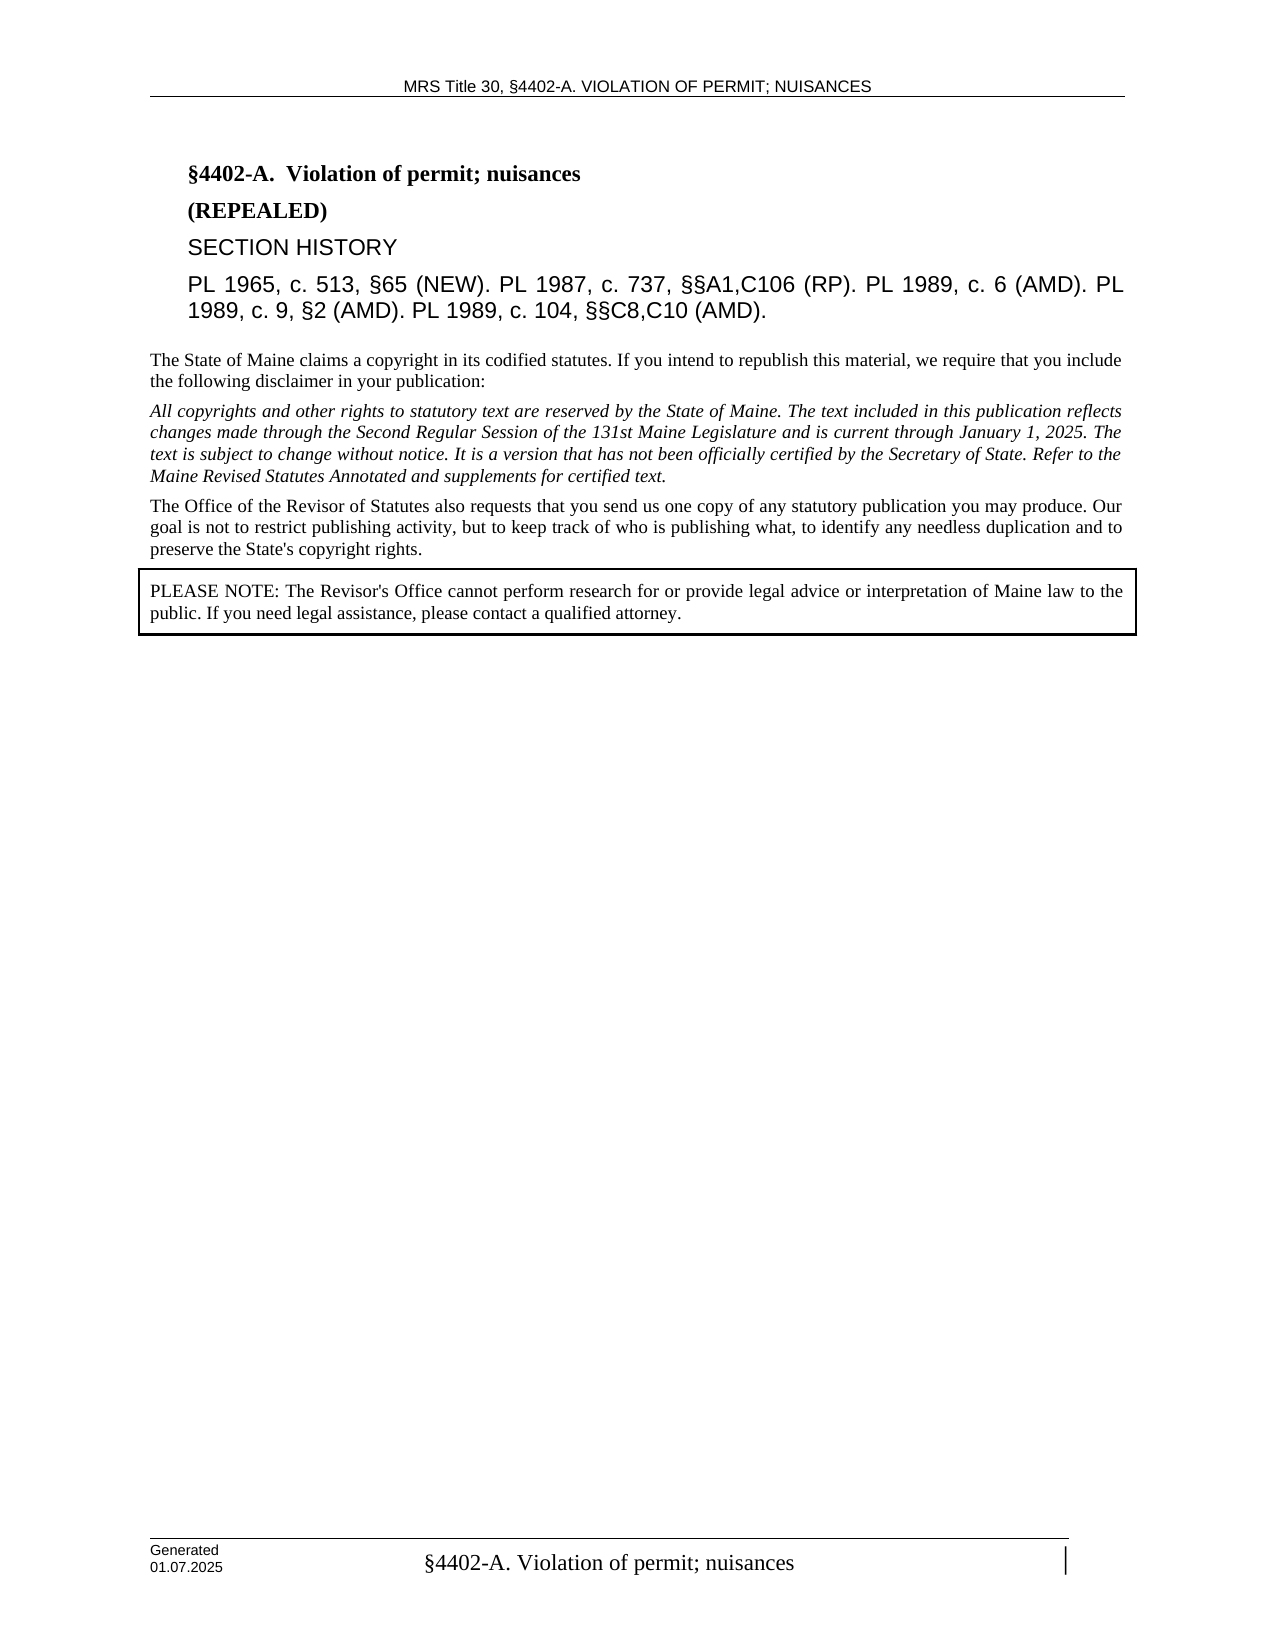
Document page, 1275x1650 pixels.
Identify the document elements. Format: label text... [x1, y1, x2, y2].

text PLEASE NOTE: The Revisor's Office cannot perform research for or provide legal advice or interpretation of Maine law to the public. If you need legal assistance, please contact a qualified attorney. [140, 570, 1135, 633]
text PL 1965, c. 513, §65 (NEW). PL 1987, c. 737, §§A1,C106 (RP). PL 1989, c. 6 (AMD). PL 1989, c. 9, §2 (AMD). PL 1989, c. 104, §§C8,C10 (AMD). [187, 271, 1125, 323]
text The State of Maine claims a copyright in its codified statutes. If you intend to republish this material, we require that you include the following disclaimer in your publication: [150, 348, 1125, 392]
text (REPEALED) [187, 197, 1125, 223]
text All copyrights and other rights to statutory text are reserved by the State of Maine. The text included in this publication reflects changes made through the Second Regular Session of the 131st Maine Legislature and is current through January 1, 2025 . The text is subject to change without notice. It is a version that has not been officially certified by the Secretary of State. Refer to the Maine Revised Statutes Annotated and supplements for certified text. [150, 400, 1125, 486]
text SECTION HISTORY [187, 234, 1125, 260]
text §4402-A. Violation of permit; nuisances [187, 160, 1125, 187]
text The Office of the Revisor of Statutes also requests that you send us one copy of any statutory publication you may produce. Our goal is not to restrict publishing activity, but to keep track of who is publishing what, to identify any needless duplication and to preserve the State's copyright rights. [150, 494, 1125, 559]
